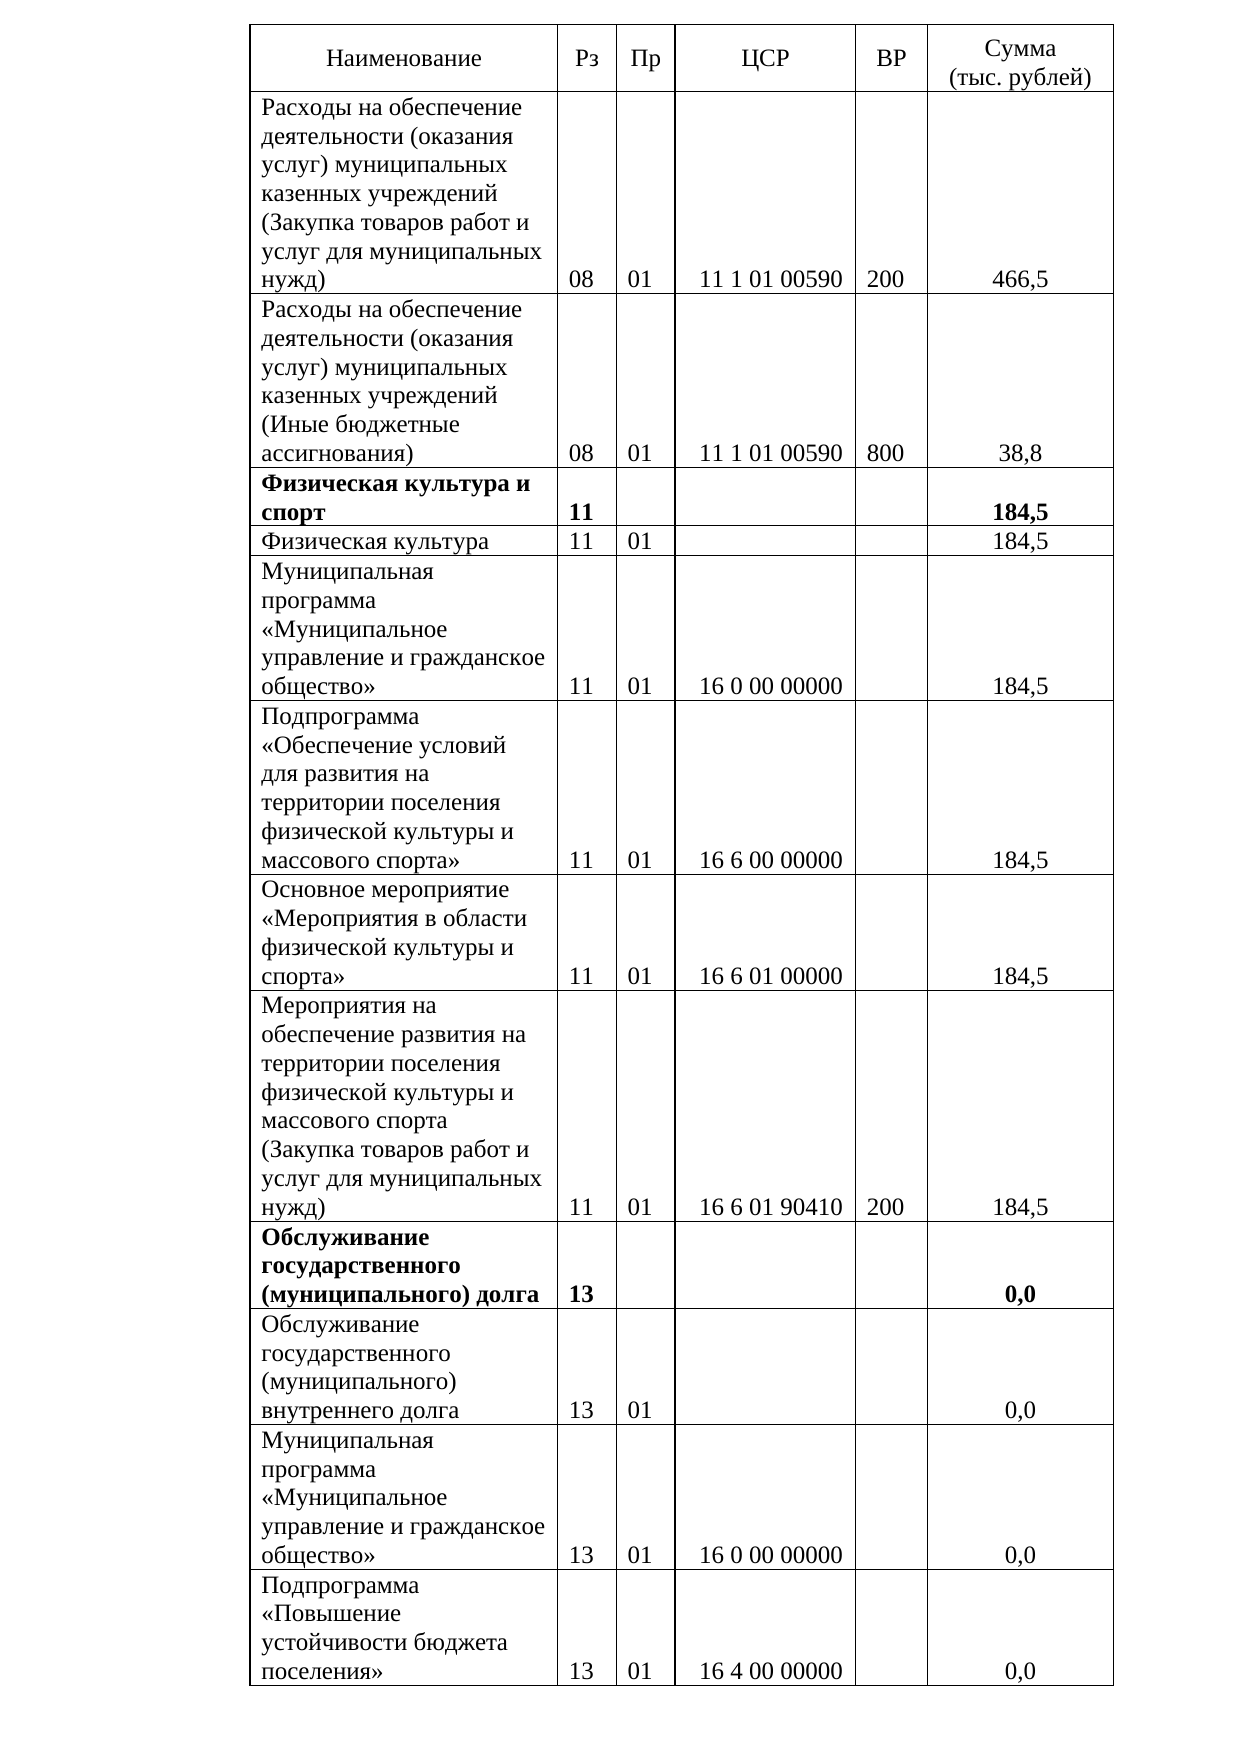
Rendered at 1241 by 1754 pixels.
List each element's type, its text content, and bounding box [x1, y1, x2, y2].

table_header Наименование [251, 25, 557, 91]
table_cell Обслуживание государственного (муниципального) внутреннего долга [251, 1309, 557, 1424]
table_cell [856, 1222, 927, 1308]
table_cell 01 [617, 556, 674, 700]
table_cell [617, 1222, 674, 1308]
table_cell 11 [558, 701, 616, 873]
table_cell Физическая культура [251, 526, 557, 555]
table_cell 01 [617, 1309, 674, 1424]
table_cell 800 [856, 294, 927, 467]
table_cell 16 6 01 90410 [676, 991, 855, 1221]
table_cell [676, 1309, 855, 1424]
table_cell 200 [856, 991, 927, 1221]
table_cell Подпрограмма «Повышение устойчивости бюджета поселения» [251, 1570, 557, 1685]
table_cell 01 [617, 1570, 674, 1685]
table_cell Основное мероприятие «Мероприятия в области физической культуры и спорта» [251, 875, 557, 989]
table_cell 08 [558, 92, 616, 293]
table_cell 01 [617, 526, 674, 555]
table_cell Обслуживание государственного (муниципального) долга [251, 1222, 557, 1308]
table_cell 16 6 01 00000 [676, 875, 855, 989]
table_cell 200 [856, 92, 927, 293]
table_cell 13 [558, 1425, 616, 1569]
table_cell 466,5 [928, 92, 1113, 293]
table_header ВР [856, 25, 927, 91]
table_cell 11 1 01 00590 [676, 92, 855, 293]
table_cell [676, 468, 855, 525]
table_cell [856, 468, 927, 525]
table_cell 11 1 01 00590 [676, 294, 855, 467]
table_cell 0,0 [928, 1222, 1113, 1308]
table_cell 01 [617, 875, 674, 989]
table_cell 184,5 [928, 991, 1113, 1221]
table_header ЦСР [676, 25, 855, 91]
table_cell Муниципальная программа «Муниципальное управление и гражданское общество» [251, 556, 557, 700]
table_cell [856, 875, 927, 989]
table_header Рз [558, 25, 616, 91]
table_cell Подпрограмма «Обеспечение условий для развития на территории поселения физической культуры и массового спорта» [251, 701, 557, 873]
table_cell 01 [617, 991, 674, 1221]
table_cell 01 [617, 294, 674, 467]
table_cell [856, 526, 927, 555]
table_cell 0,0 [928, 1309, 1113, 1424]
table_cell 11 [558, 468, 616, 525]
table_cell 01 [617, 1425, 674, 1569]
table_cell 11 [558, 875, 616, 989]
table_cell 01 [617, 701, 674, 873]
table_cell [676, 1222, 855, 1308]
table_cell 13 [558, 1309, 616, 1424]
table_cell [676, 526, 855, 555]
table_cell 08 [558, 294, 616, 467]
table_cell [856, 556, 927, 700]
table_cell [856, 1570, 927, 1685]
table_cell [856, 1425, 927, 1569]
table_cell 0,0 [928, 1425, 1113, 1569]
table_cell 16 6 00 00000 [676, 701, 855, 873]
table_cell 184,5 [928, 468, 1113, 525]
table_cell 13 [558, 1222, 616, 1308]
table_cell 38,8 [928, 294, 1113, 467]
table_header Пр [617, 25, 674, 91]
table_cell 184,5 [928, 701, 1113, 873]
table_cell 01 [617, 92, 674, 293]
table_cell [856, 1309, 927, 1424]
table_cell 16 0 00 00000 [676, 556, 855, 700]
table_cell [856, 701, 927, 873]
table_cell 11 [558, 991, 616, 1221]
table_cell 184,5 [928, 556, 1113, 700]
table_cell 11 [558, 526, 616, 555]
table_cell 13 [558, 1570, 616, 1685]
table_cell 16 4 00 00000 [676, 1570, 855, 1685]
table_header Сумма (тыс. рублей) [928, 25, 1113, 91]
table_cell Расходы на обеспечение деятельности (оказания услуг) муниципальных казенных учреждений (Закупка товаров работ и услуг для муниципальных нужд) [251, 92, 557, 293]
table_cell [617, 468, 674, 525]
table_cell 0,0 [928, 1570, 1113, 1685]
table_cell Физическая культура и спорт [251, 468, 557, 525]
table_cell 11 [558, 556, 616, 700]
table_cell 184,5 [928, 875, 1113, 989]
table_cell 16 0 00 00000 [676, 1425, 855, 1569]
table_cell Мероприятия на обеспечение развития на территории поселения физической культуры и массового спорта (Закупка товаров работ и услуг для муниципальных нужд) [251, 991, 557, 1221]
table_cell 184,5 [928, 526, 1113, 555]
table_cell Расходы на обеспечение деятельности (оказания услуг) муниципальных казенных учреждений (Иные бюджетные ассигнования) [251, 294, 557, 467]
table_cell Муниципальная программа «Муниципальное управление и гражданское общество» [251, 1425, 557, 1569]
